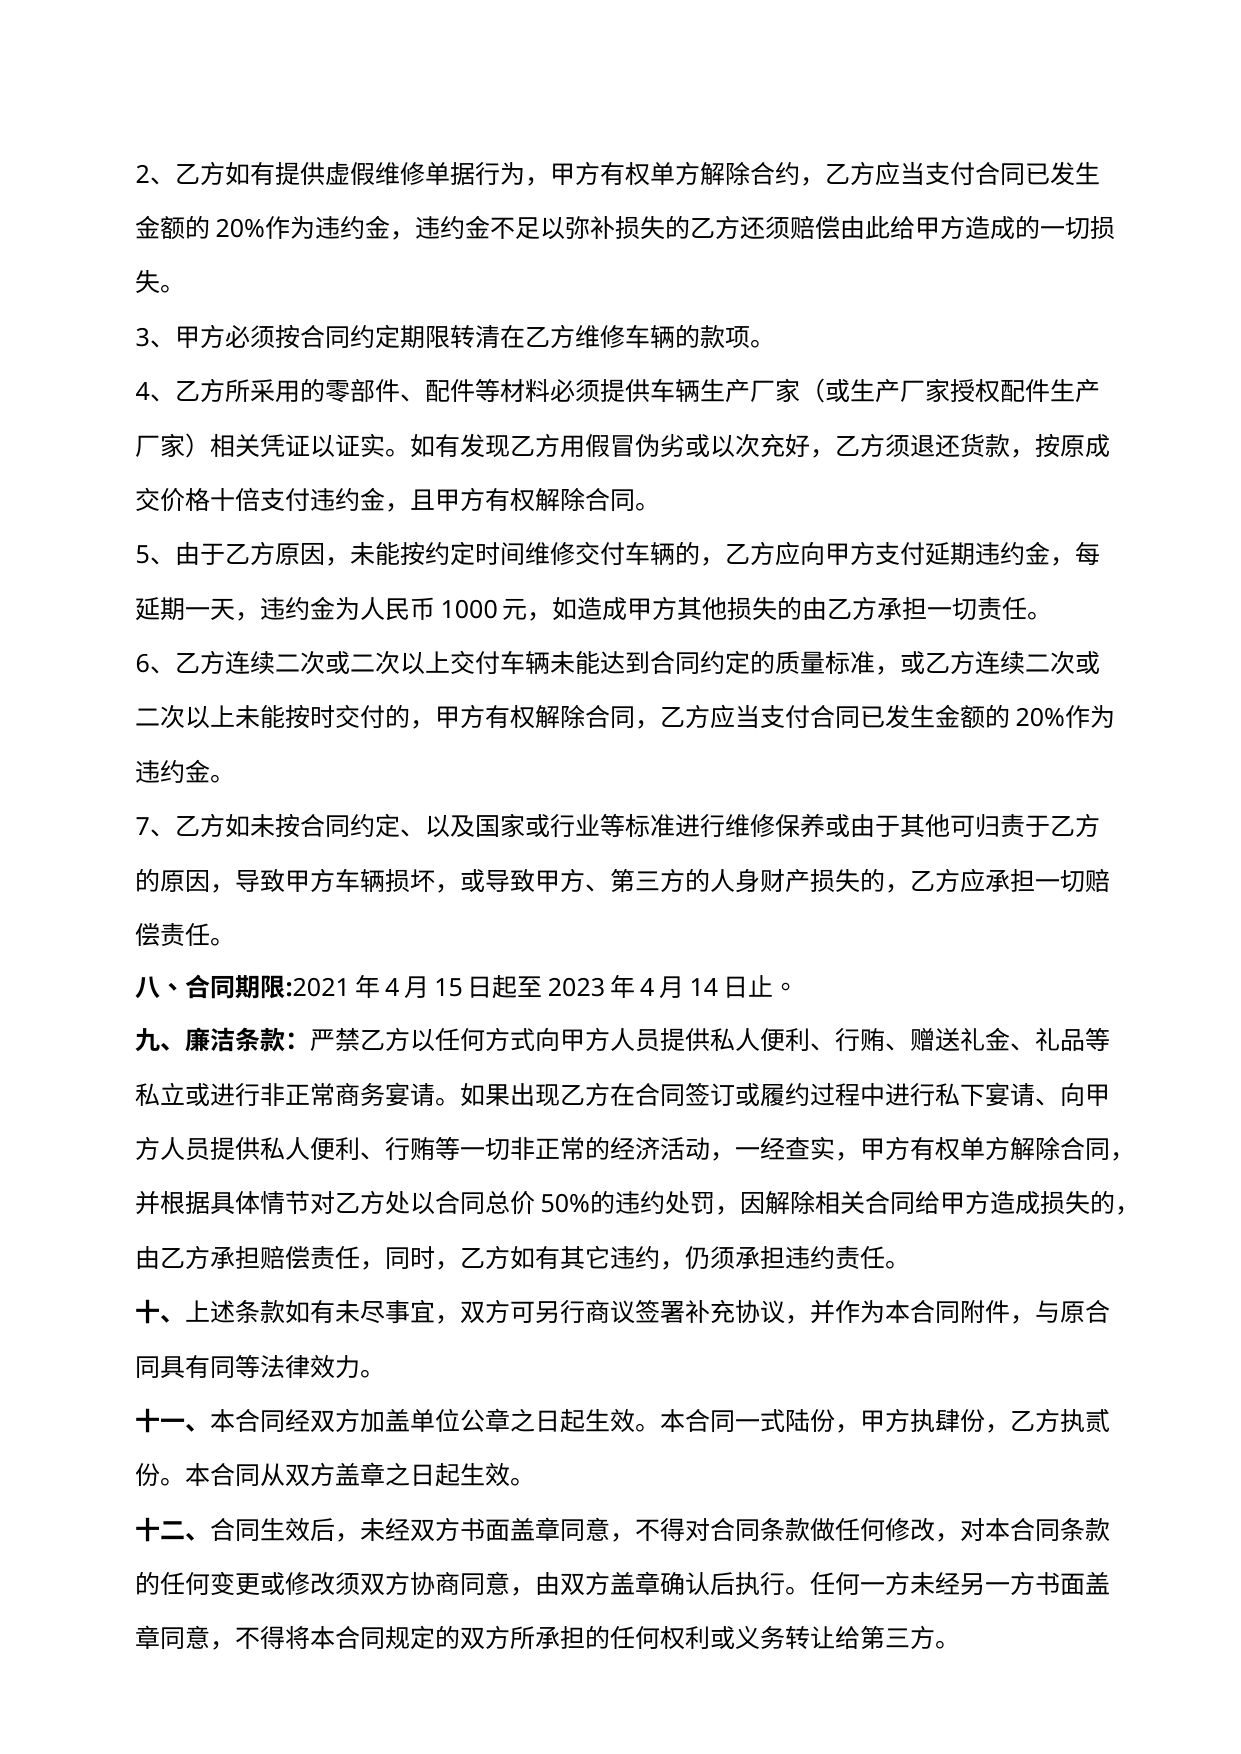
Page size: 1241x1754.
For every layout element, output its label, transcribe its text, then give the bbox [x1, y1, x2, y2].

text 4、乙方所采用的零部件、配件等材料必须提供车辆生产厂家（或生产厂家授权配件生产厂家）相关凭证以证实。如有发现乙方用假冒伪劣或以次充好，乙方须退还货款，按原成交价格十倍支付违约金，且甲方有权解除合同。 [135, 372, 1123, 517]
text 八、合同期限:2021年4月15日起至2023年4月14日止。 [135, 970, 1123, 1004]
text 6、乙方连续二次或二次以上交付车辆未能达到合同约定的质量标准，或乙方连续二次或二次以上未能按时交付的，甲方有权解除合同，乙方应当支付合同已发生金额的20%作为违约金。 [135, 643, 1123, 788]
text 九、廉洁条款：严禁乙方以任何方式向甲方人员提供私人便利、行贿、赠送礼金、礼品等私立或进行非正常商务宴请。如果出现乙方在合同签订或履约过程中进行私下宴请、向甲方人员提供私人便利、行贿等一切非正常的经济活动，一经查实，甲方有权单方解除合同，并根据具体情节对乙方处以合同总价50%的违约处罚，因解除相关合同给甲方造成损失的，由乙方承担赔偿责任，同时，乙方如有其它违约，仍须承担违约责任。 [135, 1021, 1123, 1274]
text 十、上述条款如有未尽事宜，双方可另行商议签署补充协议，并作为本合同附件，与原合同具有同等法律效力。 [135, 1293, 1123, 1383]
text 7、乙方如未按合同约定、以及国家或行业等标准进行维修保养或由于其他可归责于乙方的原因，导致甲方车辆损坏，或导致甲方、第三方的人身财产损失的，乙方应承担一切赔偿责任。 [135, 807, 1123, 952]
text 十二、合同生效后，未经双方书面盖章同意，不得对合同条款做任何修改，对本合同条款的任何变更或修改须双方协商同意，由双方盖章确认后执行。任何一方未经另一方书面盖章同意，不得将本合同规定的双方所承担的任何权利或义务转让给第三方。 [135, 1510, 1123, 1655]
text 2、乙方如有提供虚假维修单据行为，甲方有权单方解除合约，乙方应当支付合同已发生金额的20%作为违约金，违约金不足以弥补损失的乙方还须赔偿由此给甲方造成的一切损失。 [135, 154, 1123, 299]
text 十一、本合同经双方加盖单位公章之日起生效。本合同一式陆份，甲方执肆份，乙方执贰份。本合同从双方盖章之日起生效。 [135, 1401, 1123, 1492]
text 3、甲方必须按合同约定期限转清在乙方维修车辆的款项。 [135, 317, 1123, 353]
text 5、由于乙方原因，未能按约定时间维修交付车辆的，乙方应向甲方支付延期违约金，每延期一天，违约金为人民币1000元，如造成甲方其他损失的由乙方承担一切责任。 [135, 535, 1123, 625]
